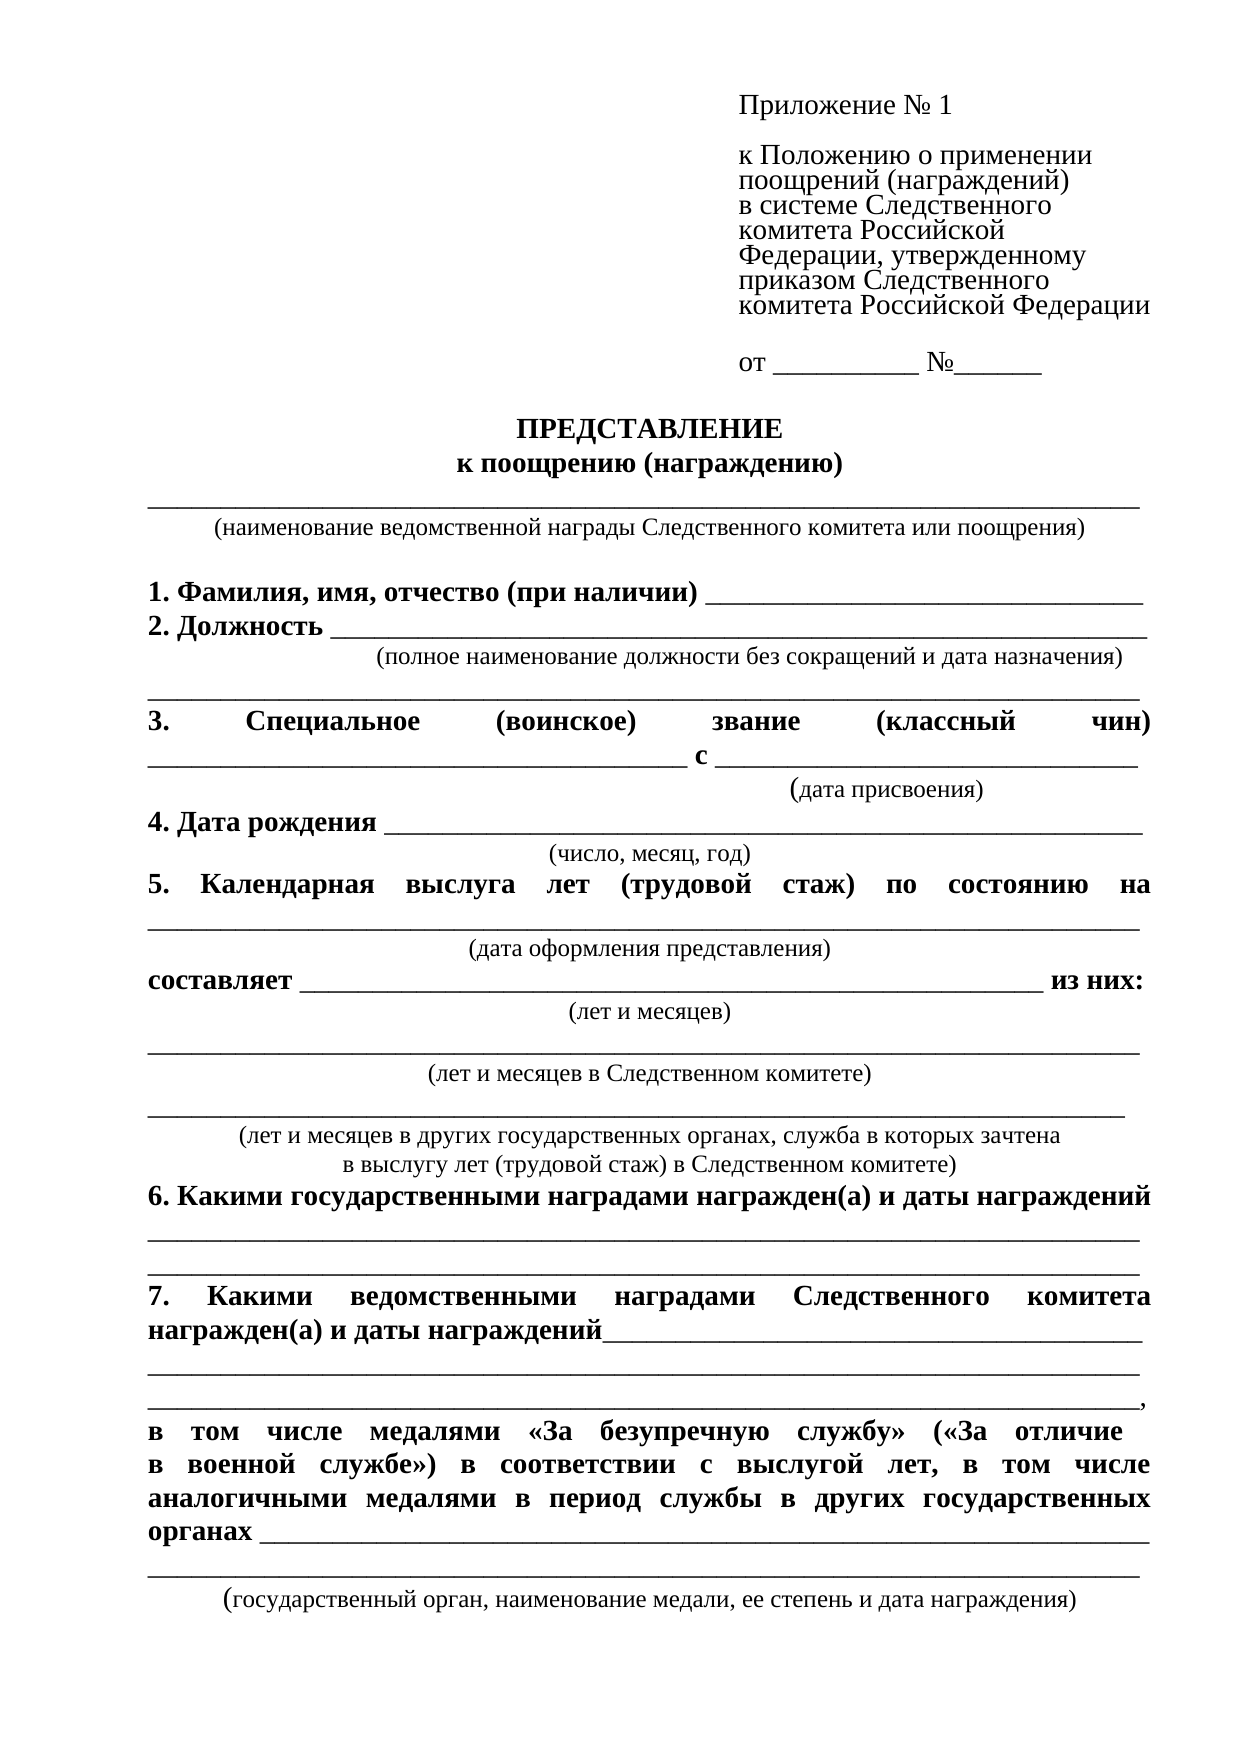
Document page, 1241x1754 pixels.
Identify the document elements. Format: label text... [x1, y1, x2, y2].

text ____________________________________________________________________ [148, 670, 1152, 703]
text ПРЕДСТАВЛЕНИЕ [148, 411, 1152, 445]
text 5. Календарная выслуга лет (трудовой стаж) по состоянию на ____________________________________________________________________ [148, 866, 1152, 933]
text (дата присвоения) [148, 771, 1152, 804]
text (государственный орган, наименование медали, ее степень и дата награждения) [148, 1580, 1152, 1614]
text (дата оформления представления) [148, 933, 1152, 962]
text (лет и месяцев в других государственных органах, служба в которых зачтена [148, 1120, 1152, 1149]
text ____________________________________________________________________ [148, 478, 1152, 512]
text 7. Какими ведомственными наградами Следственного комитета награжден(а) и даты награждений_____________________________________ [148, 1278, 1152, 1346]
text в том числе медалями «За безупречную службу» («За отличие в военной службе») в соответствии с выслугой лет, в том числе аналогичными медалями в период службы в других государственных органах _____________________________________________________________ [148, 1413, 1152, 1547]
text (лет и месяцев) [148, 996, 1152, 1024]
text (число, месяц, год) [148, 838, 1152, 866]
text ____________________________________________________________________ [148, 1245, 1152, 1278]
text к поощрению (награждению) [148, 445, 1152, 478]
text в выслугу лет (трудовой стаж) в Следственном комитете) [148, 1149, 1152, 1178]
text ____________________________________________________________________, [148, 1379, 1152, 1413]
text Приложение № 1 [738, 94, 1152, 119]
text ____________________________________________________________________ [148, 1024, 1152, 1058]
text ___________________________________________________________________ [148, 1087, 1152, 1120]
text ____________________________________________________________________ [148, 1547, 1152, 1580]
text 4. Дата рождения ____________________________________________________ [148, 804, 1152, 838]
text 2. Должность ________________________________________________________ [148, 608, 1152, 641]
text (лет и месяцев в Следственном комитете) [148, 1058, 1152, 1087]
text ____________________________________________________________________ [148, 1346, 1152, 1379]
text (полное наименование должности без сокращений и дата назначения) [148, 641, 1152, 670]
text от __________ №______ [738, 344, 1152, 378]
text составляет ___________________________________________________ из них: [148, 962, 1152, 996]
text 3. Специальное (воинское) звание (классный чин) _____________________________________ с _____________________________ [148, 703, 1152, 771]
text 6. Какими государственными наградами награжден(а) и даты награждений ____________________________________________________________________ [148, 1178, 1152, 1245]
text (наименование ведомственной награды Следственного комитета или поощрения) [148, 512, 1152, 541]
text к Положению о применении поощрений (награждений) в системе Следственного комитета Российской Федерации, утвержденному приказом Следственного комитета Российской Федерации [738, 144, 1152, 319]
text 1. Фамилия, имя, отчество (при наличии) ______________________________ [148, 574, 1152, 608]
